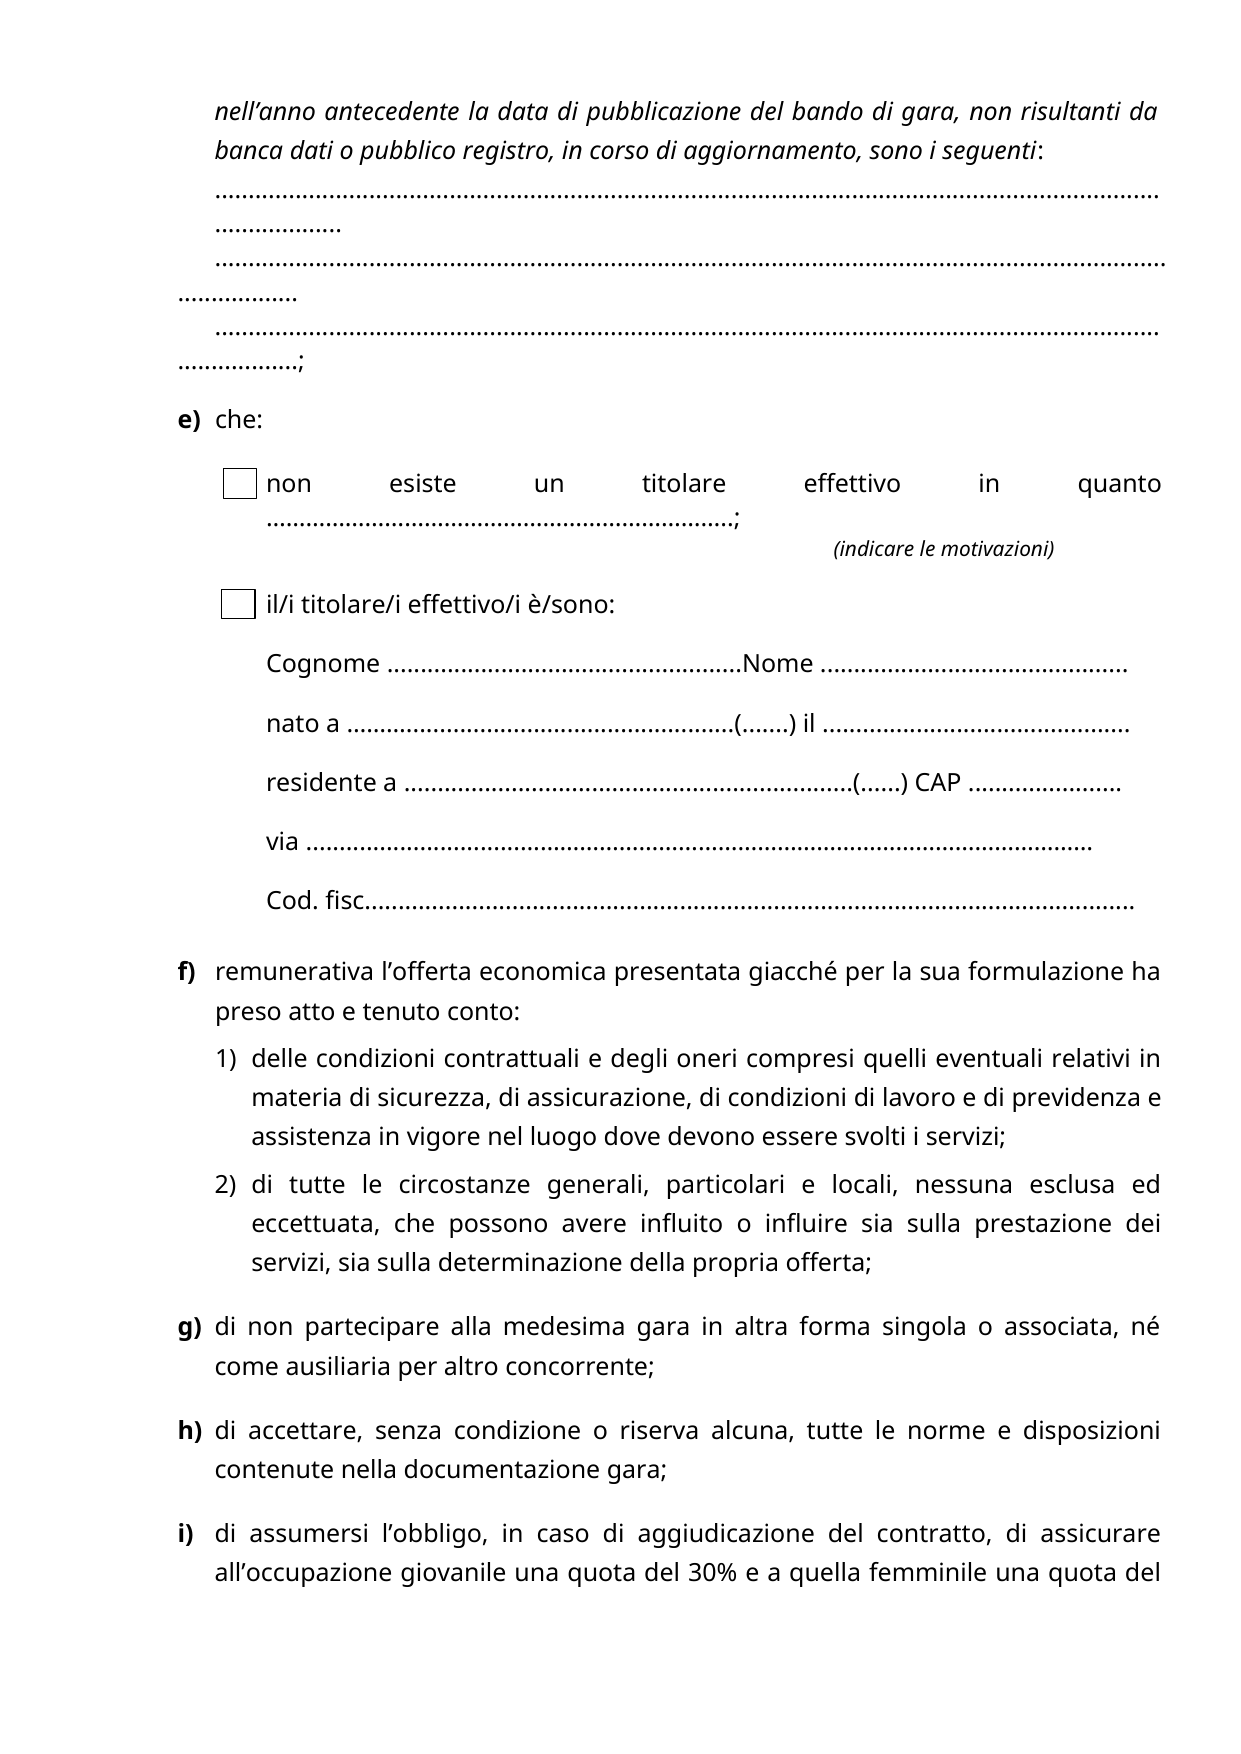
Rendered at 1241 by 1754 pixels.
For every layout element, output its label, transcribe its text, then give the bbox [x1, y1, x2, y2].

text il/i titolare/i effettivo/i è/sono: [266, 587, 1162, 621]
text Cod. fisc................................................................................................................... [266, 882, 1162, 916]
text nato a ……….................................................(.......) il .............................................. [266, 705, 1162, 739]
text (indicare le motivazioni) [266, 534, 1162, 562]
text ...............................................................................................................................................................; [177, 308, 1162, 376]
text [214, 94, 1162, 167]
list di non partecipare alla medesima gara in altra forma singola o associata, né come ausiliaria per altro concorrente; [177, 1309, 1162, 1382]
text non esiste un titolare effettivo in quanto ……………………………………………………………..; [266, 466, 1162, 534]
text residente a ...................................................................(......) CAP ....................... [266, 764, 1162, 798]
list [177, 1516, 1162, 1589]
text via ................................…………………………………………………………………………… [266, 823, 1162, 857]
text 2) di tutte le circostanze generali, particolari e locali, nessuna esclusa ed eccettuata, che possono avere influito o influire sia sulla prestazione dei servizi, sia sulla determinazione della propria offerta; [214, 1166, 1162, 1279]
text 1) delle condizioni contrattuali e degli oneri compresi quelli eventuali relativi in materia di sicurezza, di assicurazione, di condizioni di lavoro e di previdenza e assistenza in vigore nel luogo dove devono essere svolti i servizi; [215, 1041, 1162, 1153]
list remunerativa l’offerta economica presentata giacché per la sua formulazione ha preso atto e tenuto conto: [177, 954, 1162, 1027]
list di accettare, senza condizione o riserva alcuna, tutte le norme e disposizioni contenute nella documentazione gara; [177, 1412, 1162, 1486]
list che: [177, 401, 1169, 435]
text Cognome .....................................................Nome .............................................. [266, 646, 1162, 680]
